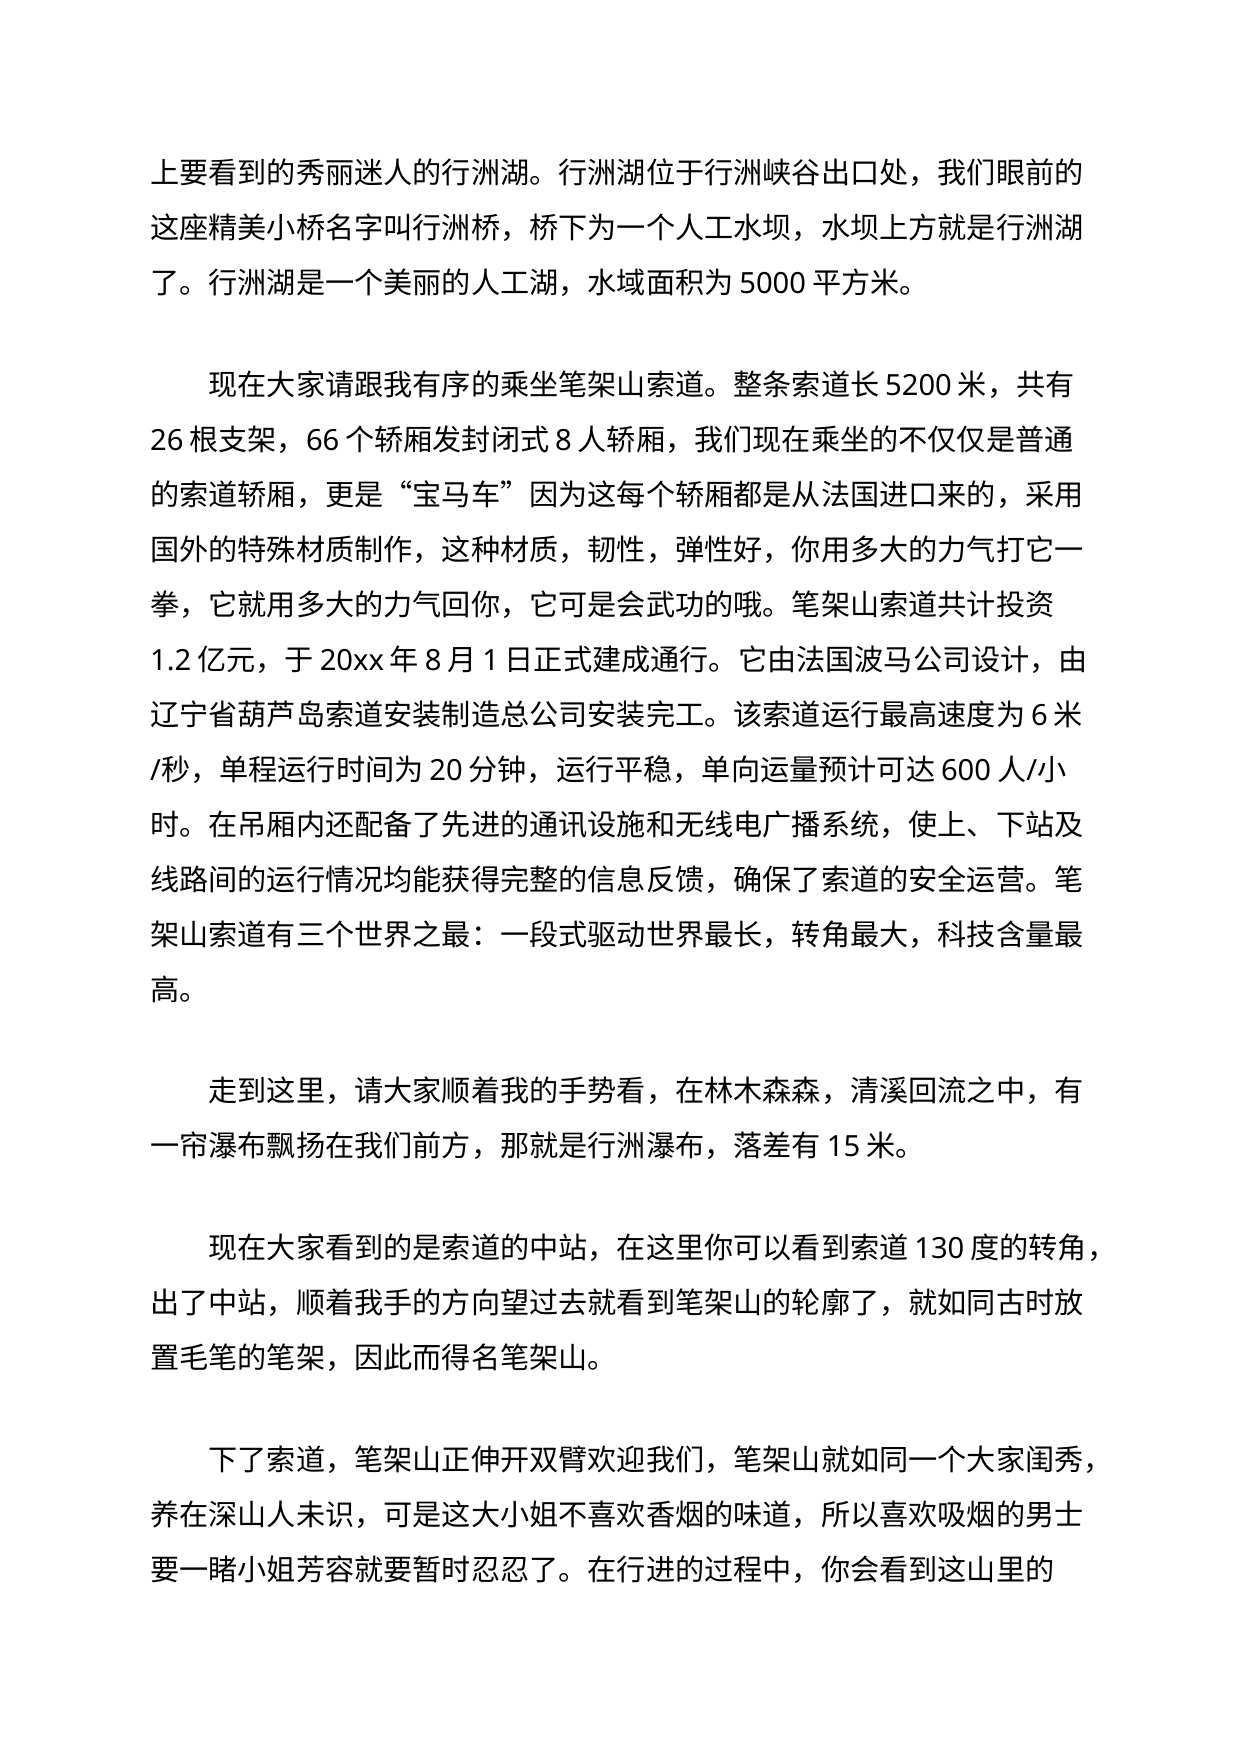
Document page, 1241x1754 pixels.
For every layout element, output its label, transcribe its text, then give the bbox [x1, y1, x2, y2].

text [150, 150, 1090, 302]
text 现在大家看到的是索道的中站，在这里你可以看到索道130度的转角，出了中站，顺着我手的方向望过去就看到笔架山的轮廓了，就如同古时放置毛笔的笔架，因此而得名笔架山。 [150, 1225, 1090, 1377]
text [150, 1436, 1090, 1588]
text 走到这里，请大家顺着我的手势看，在林木森森，清溪回流之中，有一帘瀑布飘扬在我们前方，那就是行洲瀑布，落差有15米。 [150, 1068, 1090, 1165]
text 现在大家请跟我有序的乘坐笔架山索道。整条索道长5200米，共有26根支架，66个轿厢发封闭式8人轿厢，我们现在乘坐的不仅仅是普通的索道轿厢，更是“宝马车”因为这每个轿厢都是从法国进口来的，采用国外的特殊材质制作，这种材质，韧性，弹性好，你用多大的力气打它一拳，它就用多大的力气回你，它可是会武功的哦。笔架山索道共计投资1.2亿元，于20xx年8月1日正式建成通行。它由法国波马公司设计，由辽宁省葫芦岛索道安装制造总公司安装完工。该索道运行最高速度为6米/秒，单程运行时间为20分钟，运行平稳，单向运量预计可达600人/小时。在吊厢内还配备了先进的通讯设施和无线电广播系统，使上、下站及线路间的运行情况均能获得完整的信息反馈，确保了索道的安全运营。笔架山索道有三个世界之最：一段式驱动世界最长，转角最大，科技含量最高。 [150, 362, 1090, 1008]
